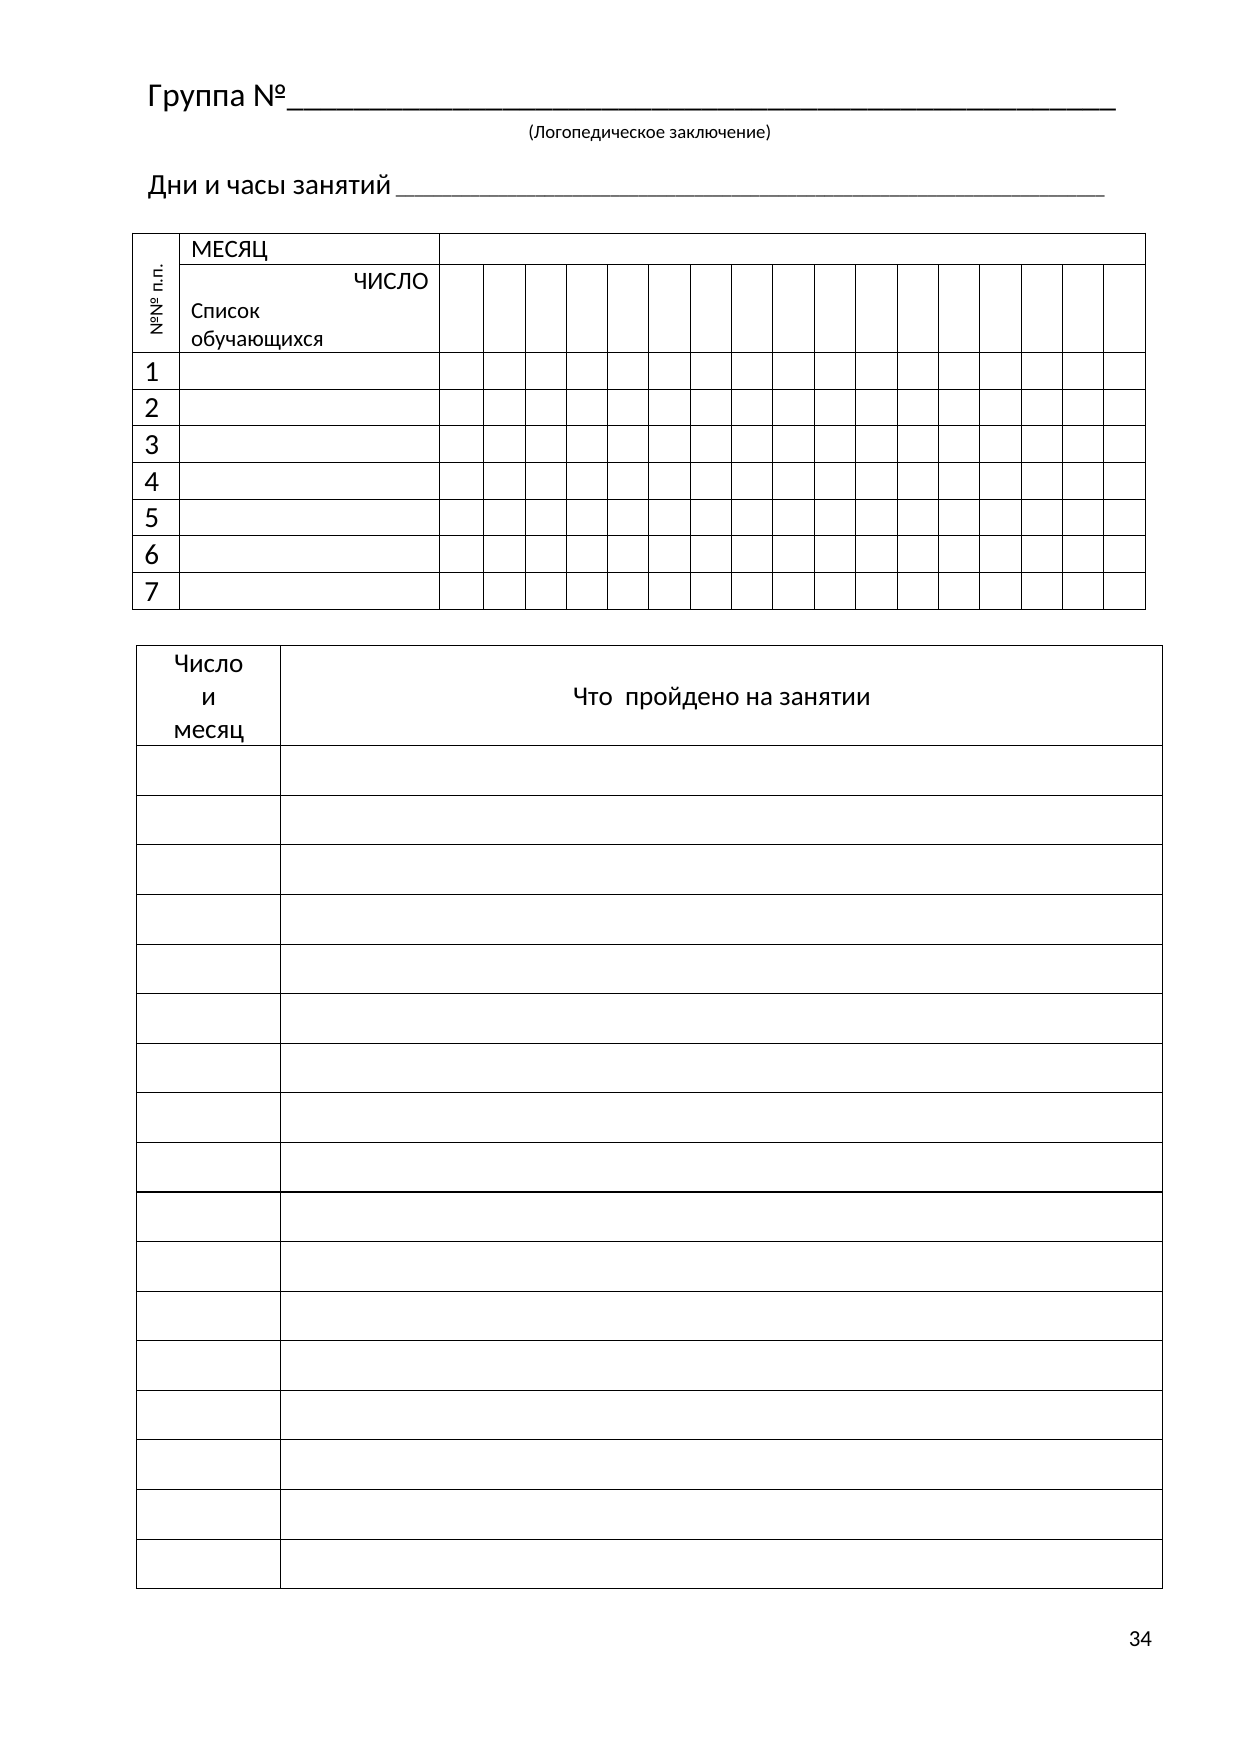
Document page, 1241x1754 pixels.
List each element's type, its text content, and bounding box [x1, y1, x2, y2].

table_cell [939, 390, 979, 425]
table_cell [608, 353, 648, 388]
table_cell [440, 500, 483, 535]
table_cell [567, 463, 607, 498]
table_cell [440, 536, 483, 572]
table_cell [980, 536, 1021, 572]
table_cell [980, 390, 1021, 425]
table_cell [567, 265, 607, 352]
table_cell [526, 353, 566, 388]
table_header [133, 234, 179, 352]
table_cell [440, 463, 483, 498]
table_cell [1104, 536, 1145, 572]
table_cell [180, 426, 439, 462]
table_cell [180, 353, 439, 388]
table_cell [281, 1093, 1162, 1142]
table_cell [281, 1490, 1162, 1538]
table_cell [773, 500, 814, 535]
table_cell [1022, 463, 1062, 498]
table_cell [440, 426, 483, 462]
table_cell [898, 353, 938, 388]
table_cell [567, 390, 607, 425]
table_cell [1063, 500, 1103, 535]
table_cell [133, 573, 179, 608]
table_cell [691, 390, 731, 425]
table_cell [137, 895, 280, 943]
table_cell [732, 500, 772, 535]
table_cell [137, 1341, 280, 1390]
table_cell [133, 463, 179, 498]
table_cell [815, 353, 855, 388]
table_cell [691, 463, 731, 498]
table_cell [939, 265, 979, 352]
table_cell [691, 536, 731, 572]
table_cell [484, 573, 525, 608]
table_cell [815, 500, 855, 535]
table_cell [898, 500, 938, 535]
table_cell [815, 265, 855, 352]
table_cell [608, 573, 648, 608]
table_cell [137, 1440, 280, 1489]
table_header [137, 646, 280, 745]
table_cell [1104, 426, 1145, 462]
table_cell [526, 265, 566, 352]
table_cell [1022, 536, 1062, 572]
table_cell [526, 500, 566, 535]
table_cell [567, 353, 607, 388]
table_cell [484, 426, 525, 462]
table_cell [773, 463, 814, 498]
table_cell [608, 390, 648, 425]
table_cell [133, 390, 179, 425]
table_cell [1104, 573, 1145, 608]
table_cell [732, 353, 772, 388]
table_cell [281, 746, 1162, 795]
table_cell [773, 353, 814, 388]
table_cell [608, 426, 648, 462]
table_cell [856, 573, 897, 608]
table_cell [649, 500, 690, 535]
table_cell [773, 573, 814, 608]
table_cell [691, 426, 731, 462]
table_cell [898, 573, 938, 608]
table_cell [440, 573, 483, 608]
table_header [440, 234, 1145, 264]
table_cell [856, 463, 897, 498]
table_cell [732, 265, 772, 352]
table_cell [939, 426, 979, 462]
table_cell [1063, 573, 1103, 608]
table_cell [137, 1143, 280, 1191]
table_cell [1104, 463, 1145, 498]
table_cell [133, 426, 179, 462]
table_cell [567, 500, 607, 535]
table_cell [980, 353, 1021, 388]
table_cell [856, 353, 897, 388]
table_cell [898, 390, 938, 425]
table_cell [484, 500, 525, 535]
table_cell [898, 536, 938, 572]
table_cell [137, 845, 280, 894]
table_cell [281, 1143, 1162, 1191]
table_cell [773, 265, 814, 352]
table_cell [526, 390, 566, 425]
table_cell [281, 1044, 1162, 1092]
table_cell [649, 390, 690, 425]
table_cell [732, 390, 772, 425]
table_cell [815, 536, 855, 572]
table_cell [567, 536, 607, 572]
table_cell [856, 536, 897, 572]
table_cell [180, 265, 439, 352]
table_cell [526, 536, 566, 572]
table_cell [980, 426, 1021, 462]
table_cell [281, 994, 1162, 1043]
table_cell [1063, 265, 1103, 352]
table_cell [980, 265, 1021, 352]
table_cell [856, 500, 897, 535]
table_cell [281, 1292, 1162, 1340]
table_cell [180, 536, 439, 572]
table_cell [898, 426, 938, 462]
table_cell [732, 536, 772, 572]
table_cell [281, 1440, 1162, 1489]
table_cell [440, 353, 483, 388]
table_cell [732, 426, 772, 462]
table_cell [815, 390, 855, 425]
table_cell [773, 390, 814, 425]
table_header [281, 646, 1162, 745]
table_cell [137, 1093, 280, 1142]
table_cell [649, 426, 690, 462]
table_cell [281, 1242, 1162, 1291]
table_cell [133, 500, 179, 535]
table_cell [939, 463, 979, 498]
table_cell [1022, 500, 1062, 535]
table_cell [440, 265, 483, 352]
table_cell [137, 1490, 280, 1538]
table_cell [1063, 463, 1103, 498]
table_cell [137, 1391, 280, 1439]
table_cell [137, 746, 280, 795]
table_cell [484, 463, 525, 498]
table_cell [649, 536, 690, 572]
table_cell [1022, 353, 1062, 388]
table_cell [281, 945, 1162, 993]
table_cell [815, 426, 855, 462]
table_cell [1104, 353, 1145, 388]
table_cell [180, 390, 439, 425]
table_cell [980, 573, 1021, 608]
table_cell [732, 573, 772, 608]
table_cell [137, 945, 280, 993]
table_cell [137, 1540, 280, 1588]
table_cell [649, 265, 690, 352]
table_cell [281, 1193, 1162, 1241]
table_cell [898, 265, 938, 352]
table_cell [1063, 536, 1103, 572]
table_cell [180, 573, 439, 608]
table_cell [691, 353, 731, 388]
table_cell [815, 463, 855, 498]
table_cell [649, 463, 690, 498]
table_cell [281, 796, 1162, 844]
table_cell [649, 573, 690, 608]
text Группа №__________________________________________________ [148, 74, 1152, 114]
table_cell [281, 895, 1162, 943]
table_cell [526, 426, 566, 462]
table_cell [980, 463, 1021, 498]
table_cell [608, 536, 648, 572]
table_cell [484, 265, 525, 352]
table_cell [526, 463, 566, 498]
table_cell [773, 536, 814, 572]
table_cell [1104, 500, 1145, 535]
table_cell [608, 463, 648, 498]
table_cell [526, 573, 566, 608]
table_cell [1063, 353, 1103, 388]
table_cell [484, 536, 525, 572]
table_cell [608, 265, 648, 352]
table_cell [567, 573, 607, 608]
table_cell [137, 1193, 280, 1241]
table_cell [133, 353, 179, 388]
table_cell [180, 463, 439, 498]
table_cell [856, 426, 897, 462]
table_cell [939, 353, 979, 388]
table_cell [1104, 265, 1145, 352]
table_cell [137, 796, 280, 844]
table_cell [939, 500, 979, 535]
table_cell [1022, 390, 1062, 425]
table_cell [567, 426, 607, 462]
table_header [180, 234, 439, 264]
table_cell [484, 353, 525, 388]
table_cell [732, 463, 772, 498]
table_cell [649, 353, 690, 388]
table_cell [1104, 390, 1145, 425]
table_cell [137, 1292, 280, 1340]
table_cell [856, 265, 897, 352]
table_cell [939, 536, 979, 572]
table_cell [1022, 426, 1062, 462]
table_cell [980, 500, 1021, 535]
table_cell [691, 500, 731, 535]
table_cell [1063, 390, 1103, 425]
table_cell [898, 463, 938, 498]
text Дни и часы занятий ____________________________________________________________________________ [148, 166, 1152, 202]
text (Логопедическое заключение) [148, 121, 1152, 143]
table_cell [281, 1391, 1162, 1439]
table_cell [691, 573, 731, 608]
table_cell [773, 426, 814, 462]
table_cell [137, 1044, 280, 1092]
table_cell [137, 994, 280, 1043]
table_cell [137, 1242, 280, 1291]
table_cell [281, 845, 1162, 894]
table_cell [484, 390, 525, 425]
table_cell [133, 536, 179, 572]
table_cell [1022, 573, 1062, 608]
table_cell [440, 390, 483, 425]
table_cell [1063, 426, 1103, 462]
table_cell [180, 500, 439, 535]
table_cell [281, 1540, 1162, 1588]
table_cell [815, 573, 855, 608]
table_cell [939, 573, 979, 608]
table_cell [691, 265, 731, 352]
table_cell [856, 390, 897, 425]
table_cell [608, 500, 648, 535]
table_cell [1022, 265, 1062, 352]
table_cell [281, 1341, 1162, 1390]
